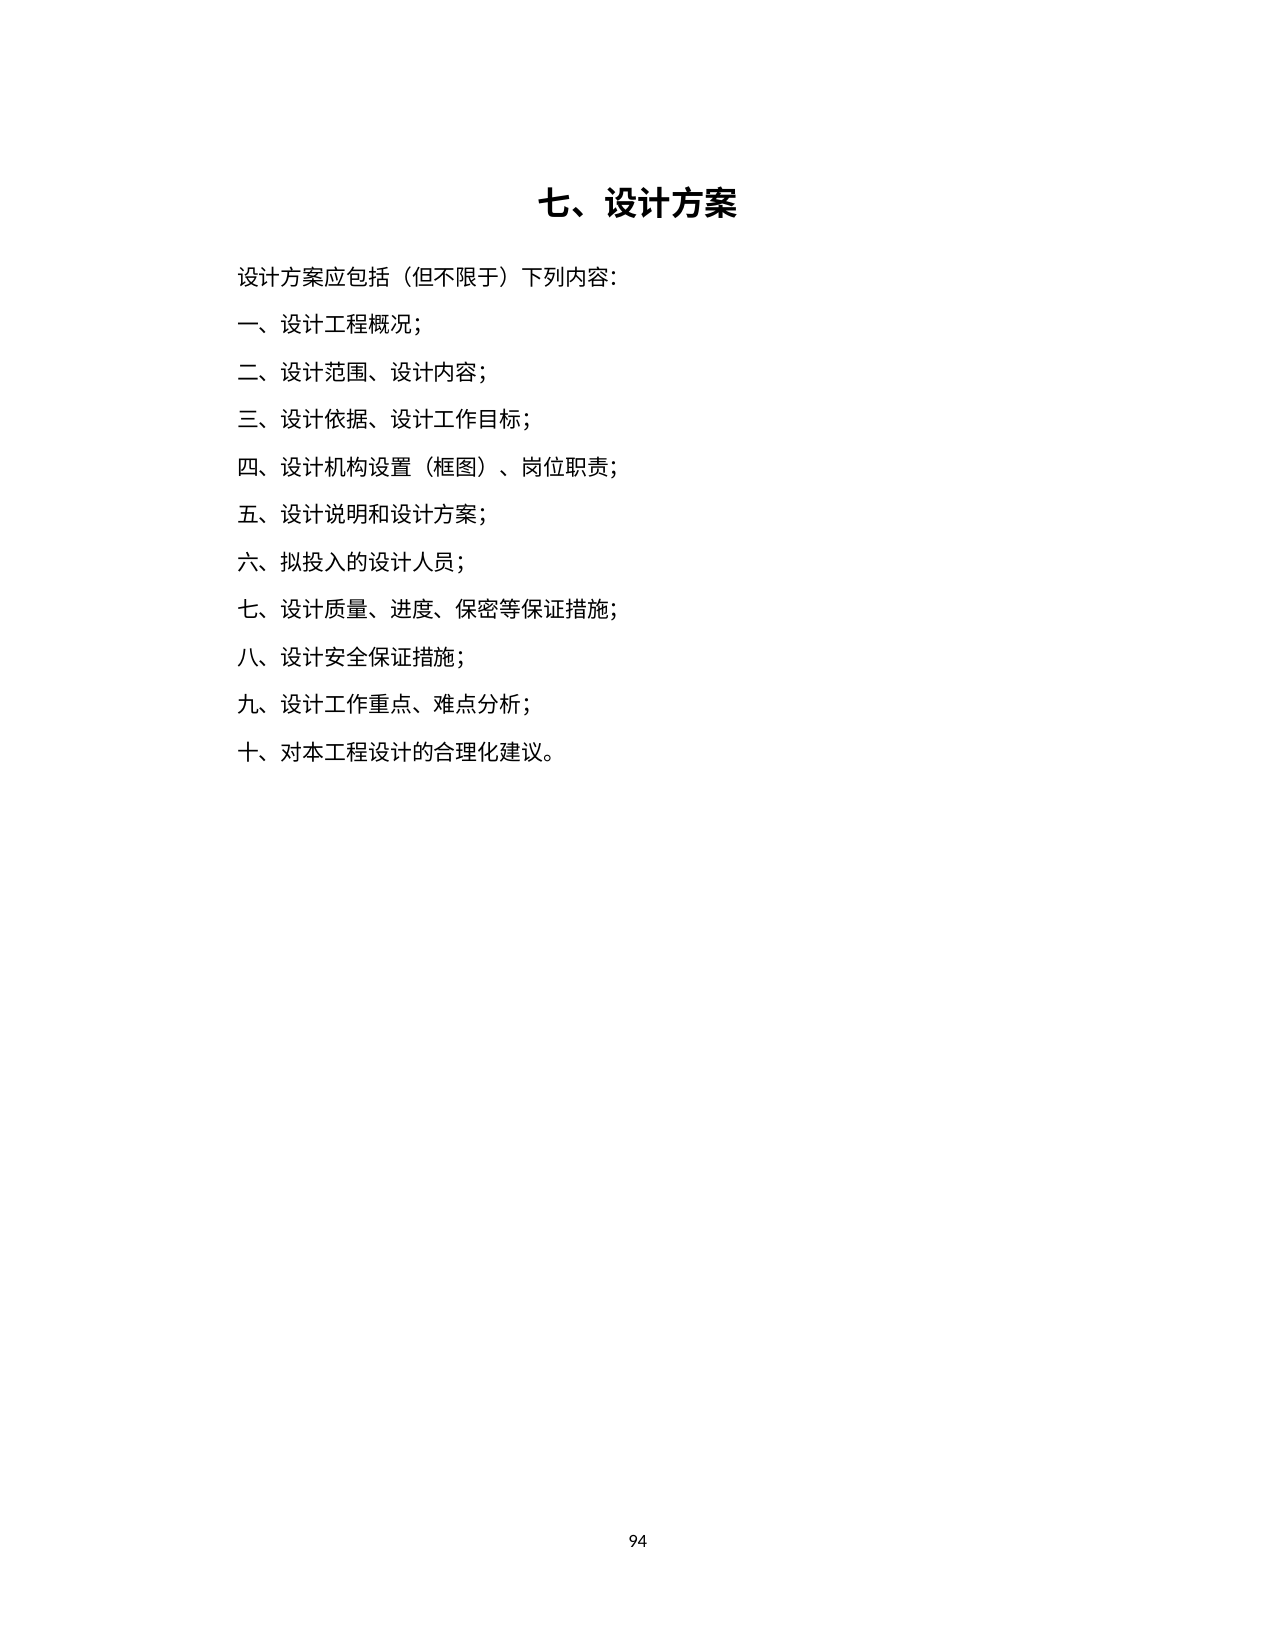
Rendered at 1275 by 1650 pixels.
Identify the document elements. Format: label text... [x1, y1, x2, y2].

text 五、设计说明和设计方案； [187, 497, 1087, 529]
text 四、设计机构设置（框图）、岗位职责； [187, 449, 1087, 481]
text 九、设计工作重点、难点分析； [187, 687, 1087, 719]
text 十、对本工程设计的合理化建议。 [187, 734, 1087, 766]
text 一、设计工程概况； [187, 307, 1087, 339]
subtitle 七、设计方案 [187, 177, 1087, 225]
text 六、拟投入的设计人员； [187, 544, 1087, 576]
text 二、设计范围、设计内容； [187, 354, 1087, 386]
text 七、设计质量、进度、保密等保证措施； [187, 592, 1087, 624]
text 设计方案应包括（但不限于）下列内容： [187, 259, 1087, 291]
text 八、设计安全保证措施； [187, 639, 1087, 671]
text 三、设计依据、设计工作目标； [187, 402, 1087, 434]
